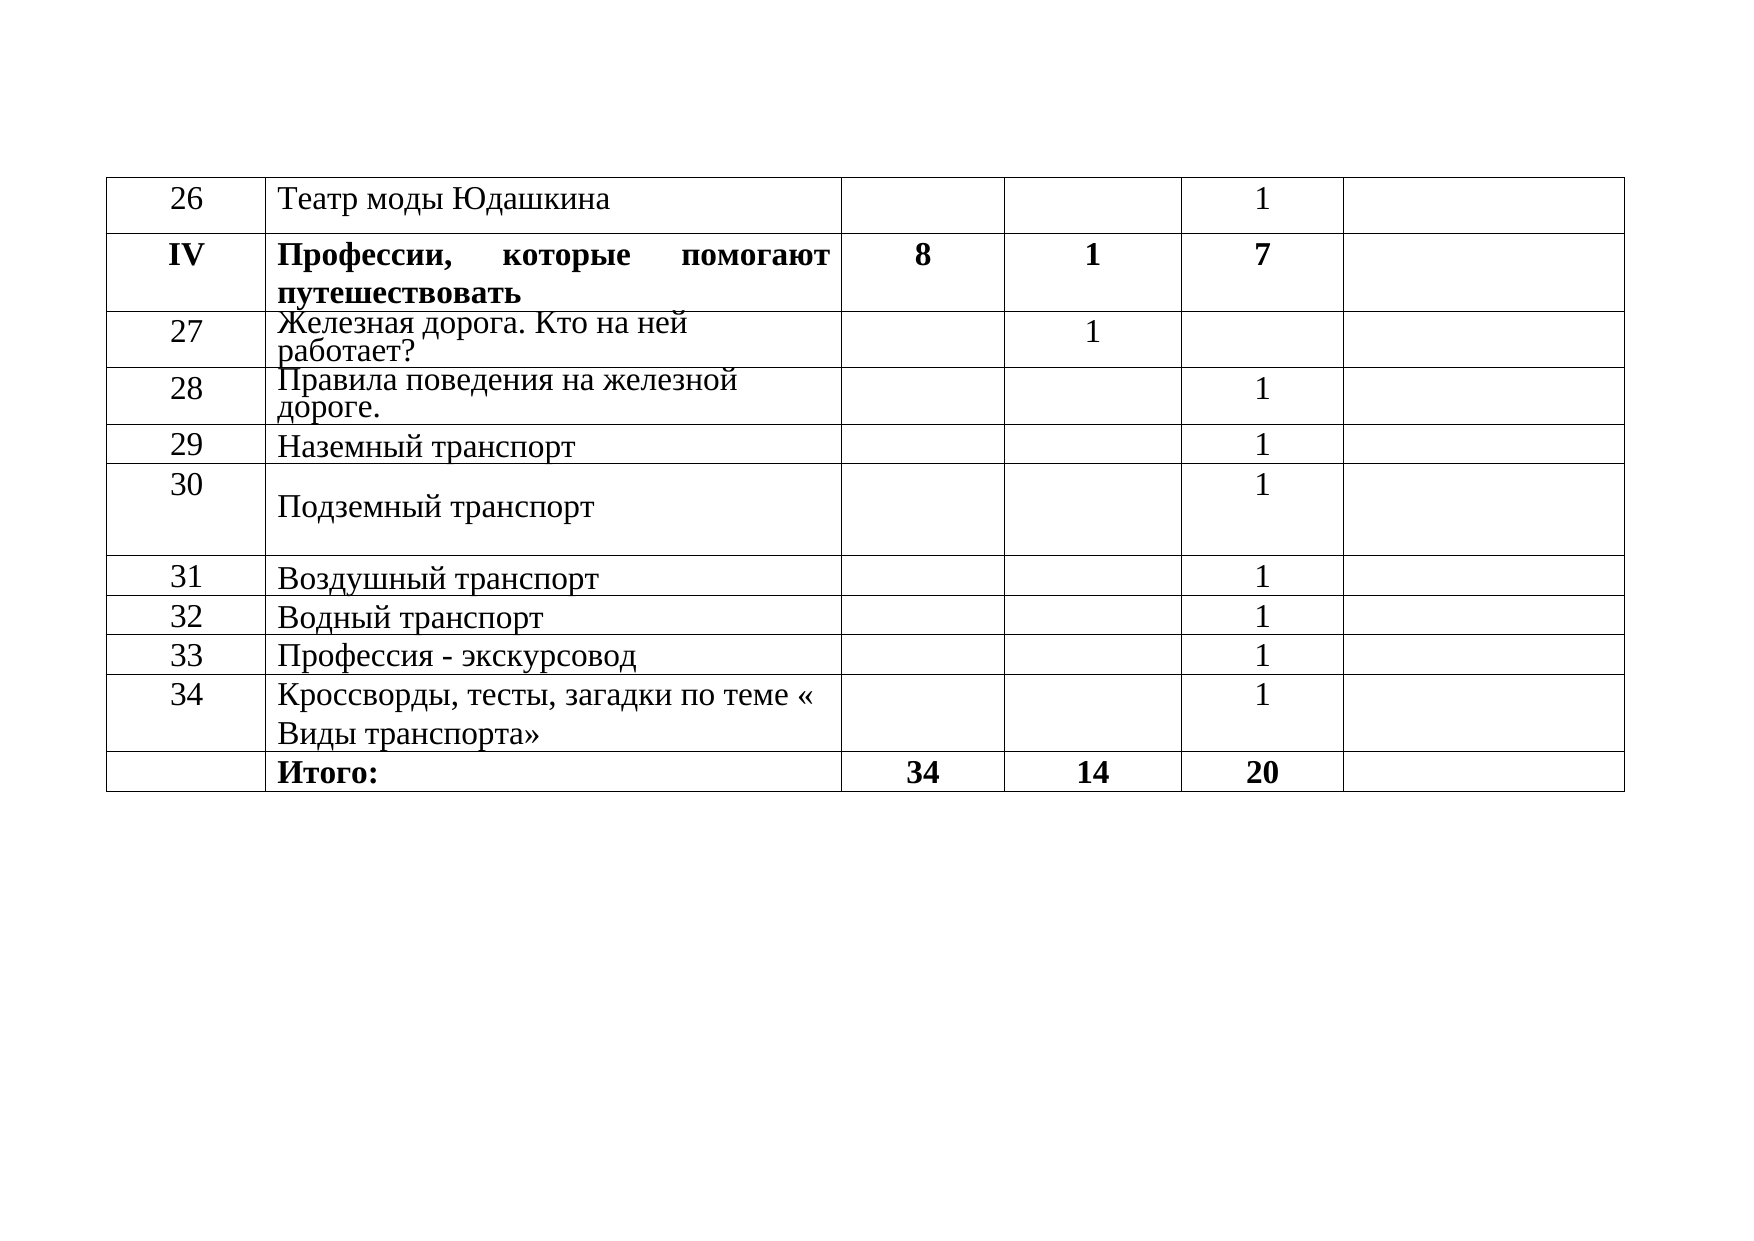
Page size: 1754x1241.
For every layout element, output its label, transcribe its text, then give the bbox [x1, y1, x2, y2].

table_cell 1 [1005, 312, 1181, 367]
table_cell [842, 596, 1004, 634]
table_cell 1 [1182, 464, 1343, 555]
table_cell Водный транспорт [266, 596, 841, 634]
table_cell Кроссворды, тесты, загадки по теме « Виды транспорта» [266, 675, 841, 751]
table_cell [1005, 368, 1181, 423]
table_cell [1344, 752, 1624, 791]
table_cell [842, 368, 1004, 423]
table_cell [1005, 556, 1181, 595]
table_cell 1 [1182, 675, 1343, 751]
table_cell [1005, 596, 1181, 634]
table_cell [1005, 675, 1181, 751]
table_cell [1182, 312, 1343, 367]
table_cell 30 [107, 464, 265, 555]
table_cell Профессии, которые помогают путешествовать [266, 234, 841, 311]
table_cell 29 [107, 425, 265, 463]
table_cell [1344, 635, 1624, 673]
table_cell [1344, 675, 1624, 751]
table_cell [1344, 464, 1624, 555]
table_cell 26 [107, 178, 265, 233]
table_cell 1 [1005, 234, 1181, 311]
table_cell 1 [1182, 556, 1343, 595]
table_cell [1344, 178, 1624, 233]
table_cell 20 [1182, 752, 1343, 791]
table_cell 27 [107, 312, 265, 367]
table_cell Железная дорога. Кто на ней работает? [266, 312, 841, 367]
table_cell [1005, 635, 1181, 673]
table_cell 1 [1182, 635, 1343, 673]
table_cell 1 [1182, 596, 1343, 634]
table_cell [1344, 596, 1624, 634]
table_cell Итого: [266, 752, 841, 791]
table_cell 31 [107, 556, 265, 595]
table_cell [1005, 464, 1181, 555]
table_cell Наземный транспорт [266, 425, 841, 463]
table_cell [842, 312, 1004, 367]
table_cell [1344, 368, 1624, 423]
table_cell [842, 556, 1004, 595]
table_cell [107, 752, 265, 791]
table_cell 28 [107, 368, 265, 423]
table_cell Воздушный транспорт [266, 556, 841, 595]
table_cell 34 [842, 752, 1004, 791]
table_cell 34 [107, 675, 265, 751]
table_cell IV [107, 234, 265, 311]
table_cell Театр моды Юдашкина [266, 178, 841, 233]
table_cell [842, 464, 1004, 555]
table_cell [1005, 425, 1181, 463]
table_cell [1344, 425, 1624, 463]
table_cell [1344, 312, 1624, 367]
table_cell [842, 635, 1004, 673]
table_cell Правила поведения на железной дороге. [266, 368, 841, 423]
table_cell [1005, 178, 1181, 233]
table_cell [842, 178, 1004, 233]
table_cell Подземный транспорт [266, 464, 841, 555]
table_cell [1344, 234, 1624, 311]
table_cell 8 [842, 234, 1004, 311]
table_cell 1 [1182, 425, 1343, 463]
table_cell [842, 675, 1004, 751]
table_cell [842, 425, 1004, 463]
table_cell 1 [1182, 178, 1343, 233]
table_cell 33 [107, 635, 265, 673]
table_cell 1 [1182, 368, 1343, 423]
table_cell [1344, 556, 1624, 595]
table_cell 14 [1005, 752, 1181, 791]
table_cell 7 [1182, 234, 1343, 311]
table_cell Профессия - экскурсовод [266, 635, 841, 673]
table_cell 32 [107, 596, 265, 634]
